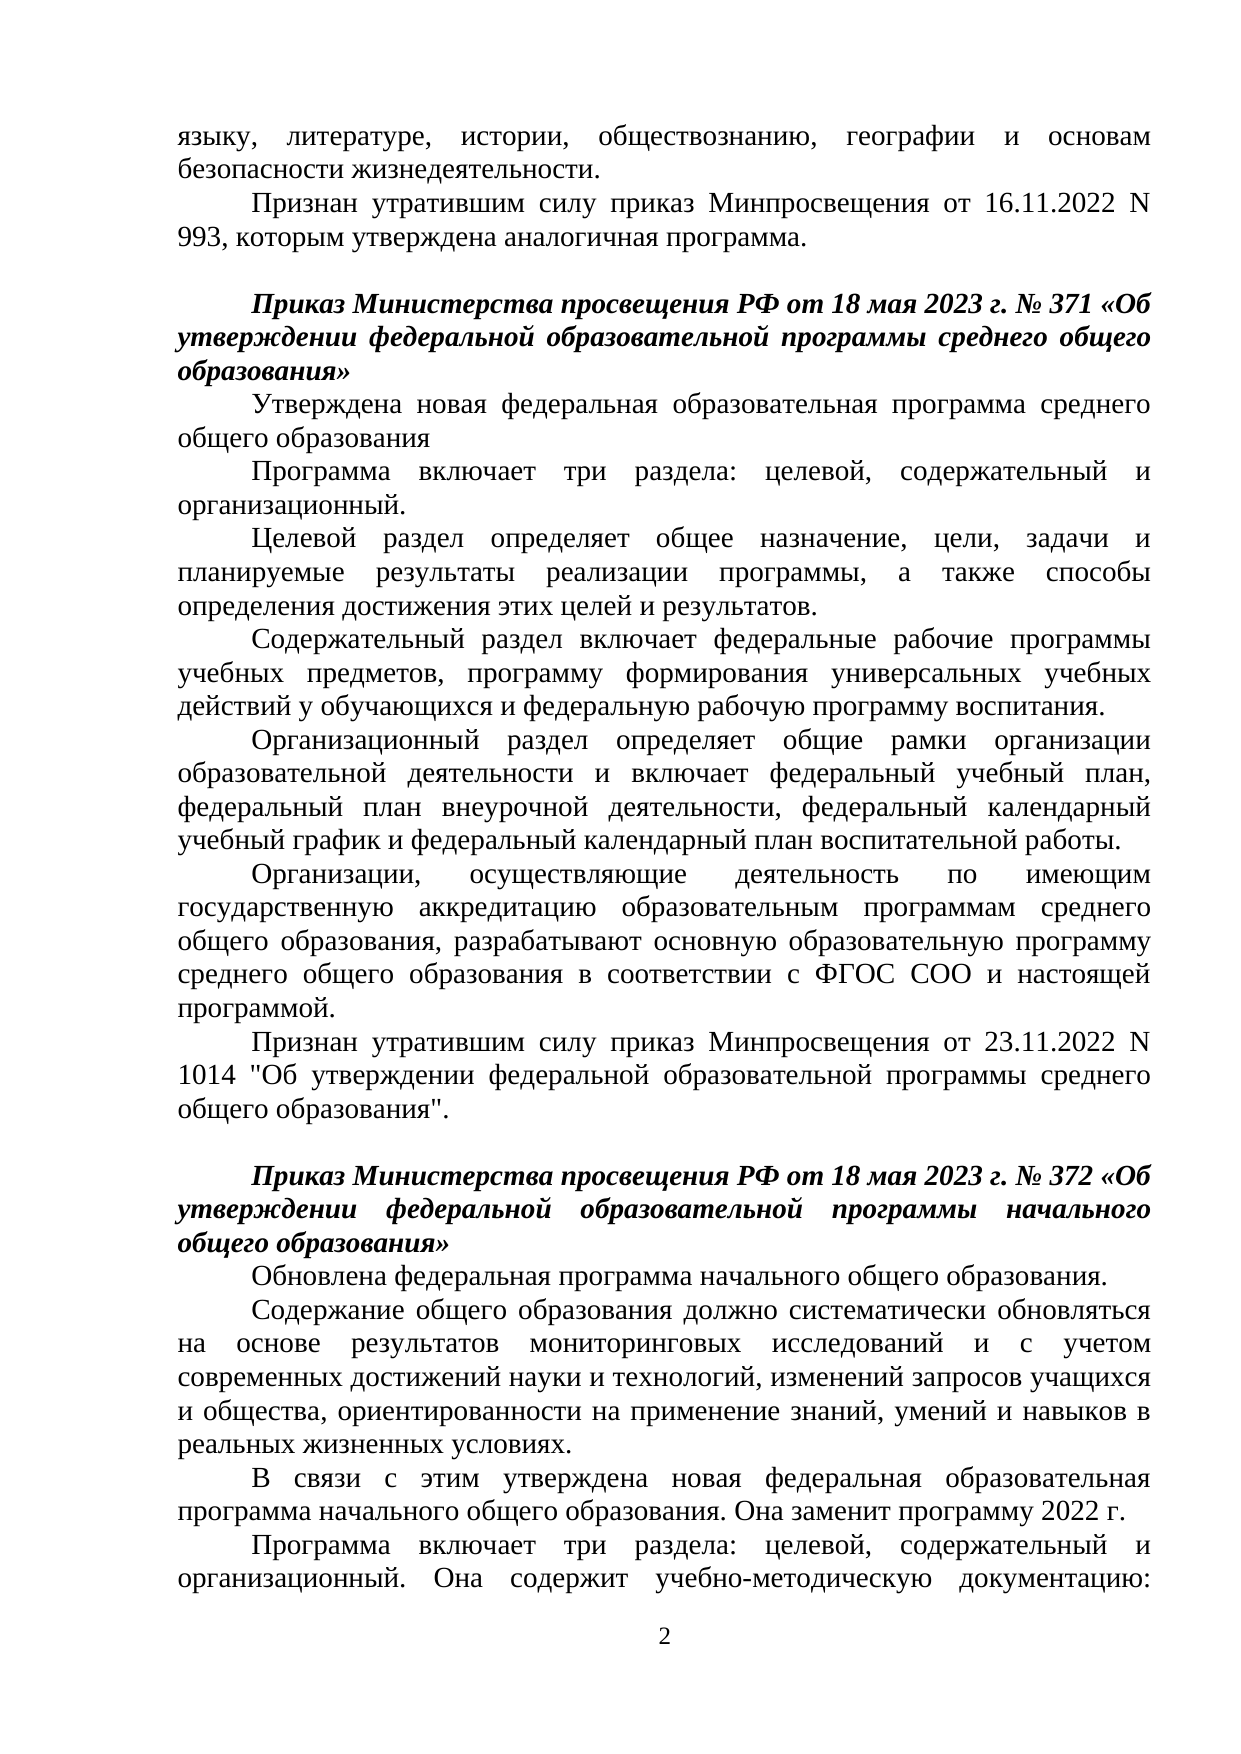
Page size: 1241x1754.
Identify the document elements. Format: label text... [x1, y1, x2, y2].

text Признан утратившим силу приказ Минпросвещения от 23.11.2022 N 1014 "Об утверждении федеральной образовательной программы среднего общего образования". [177, 1024, 1152, 1124]
text Содержание общего образования должно систематически обновляться на основе результатов мониторинговых исследований и с учетом современных достижений науки и технологий, изменений запросов учащихся и общества, ориентированности на применение знаний, умений и навыков в реальных жизненных условиях. [177, 1292, 1152, 1460]
text Содержательный раздел включает федеральные рабочие программы учебных предметов, программу формирования универсальных учебных действий у обучающихся и федеральную рабочую программу воспитания. [177, 621, 1152, 722]
text В связи с этим утверждена новая федеральная образовательная программа начального общего образования. Она заменит программу 2022 г. [177, 1460, 1152, 1527]
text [177, 1527, 1152, 1594]
text Организации, осуществляющие деятельность по имеющим государственную аккредитацию образовательным программам среднего общего образования, разрабатывают основную образовательную программу среднего общего образования в соответствии с ФГОС СОО и настоящей программой. [177, 856, 1152, 1024]
text Признан утратившим силу приказ Минпросвещения от 16.11.2022 N 993, которым утверждена аналогичная программа. [177, 185, 1152, 252]
text Приказ Министерства просвещения РФ от 18 мая 2023 г. № 372 «Об утверждении федеральной образовательной программы начального общего образования» [177, 1158, 1152, 1258]
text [177, 118, 1152, 185]
text Утверждена новая федеральная образовательная программа среднего общего образования [177, 386, 1152, 453]
text Программа включает три раздела: целевой, содержательный и организационный. [177, 453, 1152, 521]
text Приказ Министерства просвещения РФ от 18 мая 2023 г. № 371 «Об утверждении федеральной образовательной программы среднего общего образования» [177, 286, 1152, 386]
text Организационный раздел определяет общие рамки организации образовательной деятельности и включает федеральный учебный план, федеральный план внеурочной деятельности, федеральный календарный учебный график и федеральный календарный план воспитательной работы. [177, 722, 1152, 856]
text Целевой раздел определяет общее назначение, цели, задачи и планируемые результаты реализации программы, а также способы определения достижения этих целей и результатов. [177, 521, 1152, 621]
text Обновлена федеральная программа начального общего образования. [177, 1258, 1152, 1292]
